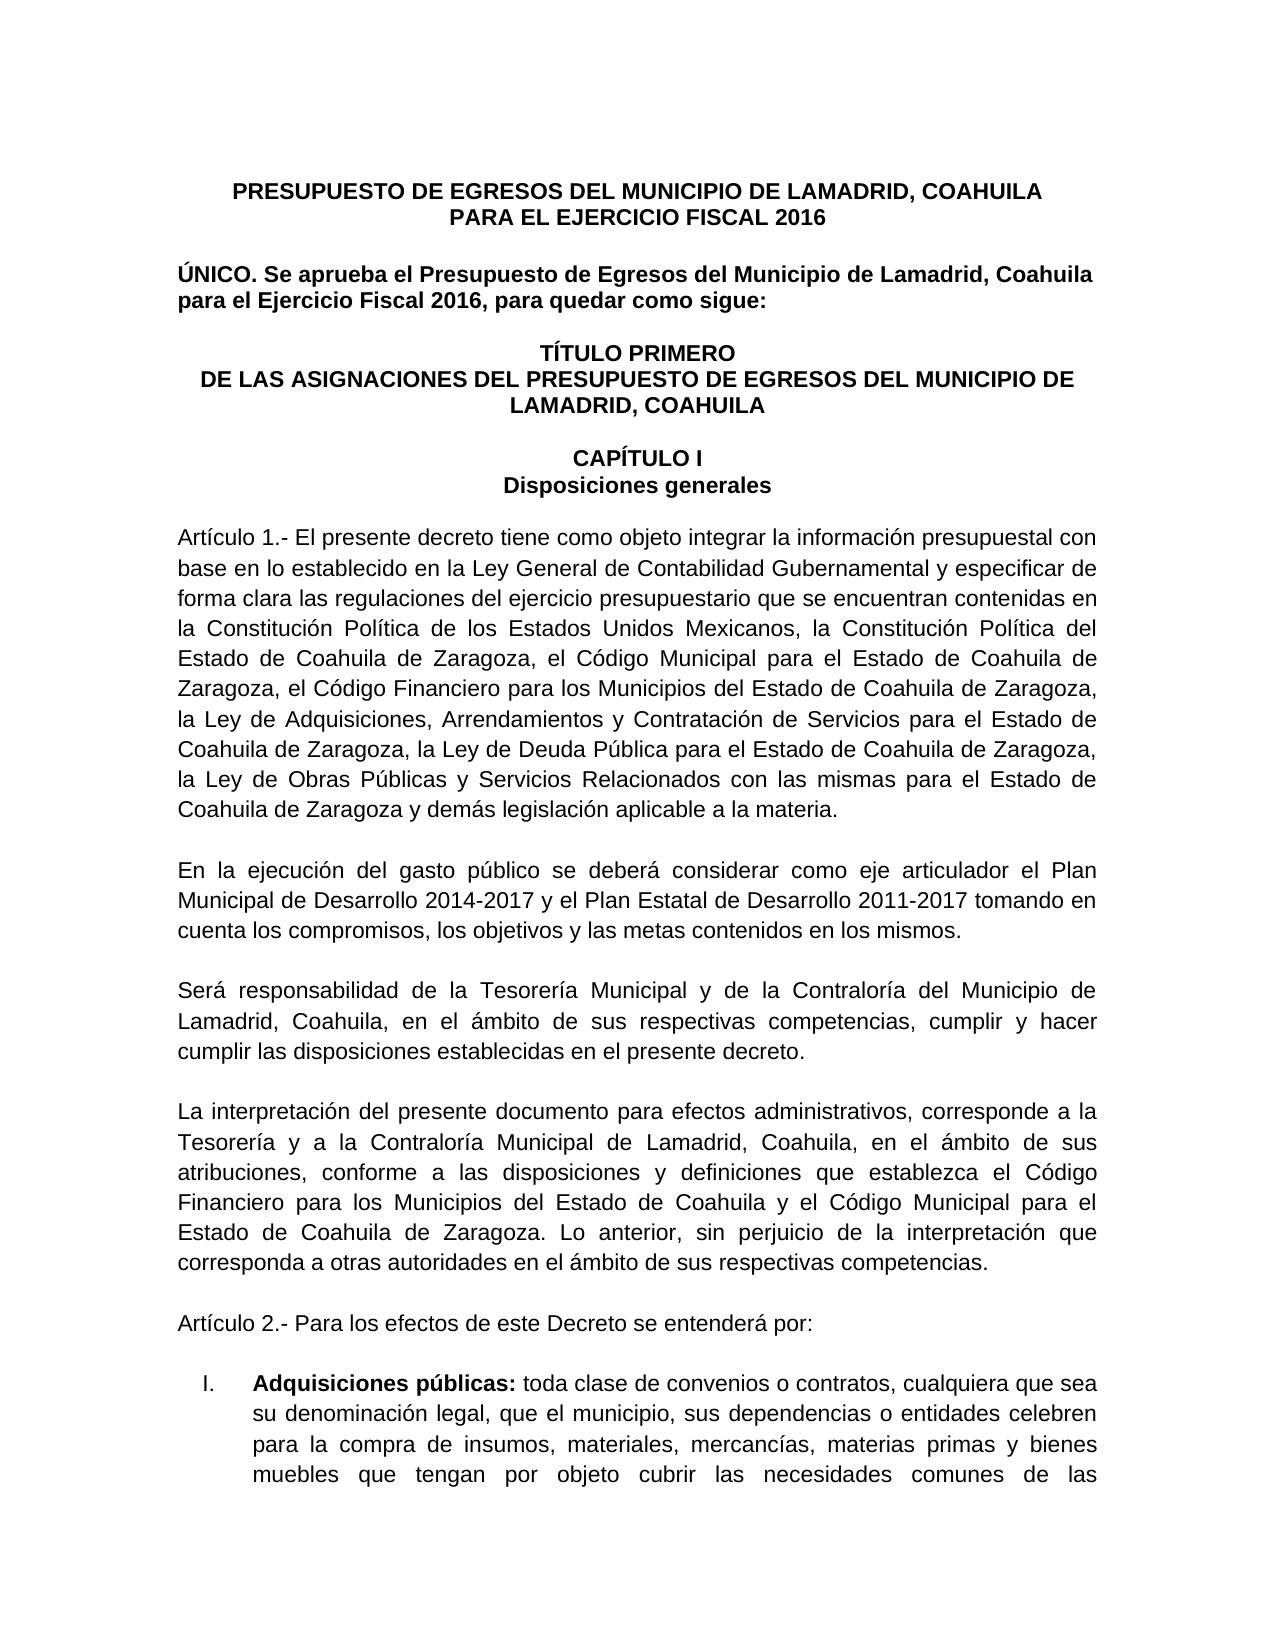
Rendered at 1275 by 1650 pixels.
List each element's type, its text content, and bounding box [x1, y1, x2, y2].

list Será responsabilidad de y de del Municipio de Lamadrid, Coahuila, en el ámbito de sus respectivas competencias, cumplir y hacer cumplir las disposiciones establecidas en el presente decreto. [177, 977, 1098, 1064]
text Disposiciones generales [177, 472, 1098, 498]
text En la ejecución del gasto público se deberá considerar como eje articulador el Plan Municipal de Desarrollo 2014-2017 y el Plan Estatal de Desarrollo 2011-2017 tomando en cuenta los compromisos, los objetivos y las metas contenidos en los mismos. [177, 857, 1098, 943]
text TÍTULO PRIMERO [177, 340, 1098, 366]
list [215, 1370, 1098, 1487]
list Artículo 2.- Para los efectos de este Decreto se entenderá por: [177, 1310, 1098, 1336]
text Artículo 1.- El presente decreto tiene como objeto integrar la información presupuestal con base en lo establecido en de Contabilidad Gubernamental y especificar de forma clara las regulaciones del ejercicio presupuestario que se encuentran contenidas en de los Estados Unidos Mexicanos, del Estado de Coahuila de Zaragoza, el Código Municipal para el Estado de Coahuila de Zaragoza, el Código Financiero para los Municipios del Estado de Coahuila de Zaragoza, de Adquisiciones, Arrendamientos y Contratación de Servicios para el Estado de Coahuila de Zaragoza, de Deuda Pública para el Estado de Coahuila de Zaragoza, de Obras Públicas y Servicios Relacionados con las mismas para el Estado de Coahuila de Zaragoza y demás legislación aplicable a la materia. [177, 524, 1098, 822]
text PARA EL EJERCICIO FISCAL 2016 [177, 204, 1098, 231]
text DE LAS ASIGNACIONES DEL PRESUPUESTO DE EGRESOS DEL MUNICIPIO DE LAMADRID, COAHUILA [177, 366, 1098, 419]
text La interpretación del presente documento para efectos administrativos, corresponde a y a de Lamadrid, Coahuila, en el ámbito de sus atribuciones, conforme a las disposiciones y definiciones que establezca el Código Financiero para los Municipios del Estado de Coahuila y el Código Municipal para el Estado de Coahuila de Zaragoza. Lo anterior, sin perjuicio de la interpretación que corresponda a otras autoridades en el ámbito de sus respectivas competencias. [177, 1098, 1098, 1276]
text PRESUPUESTO DE EGRESOS DEL MUNICIPIO DE LAMADRID, COAHUILA [177, 178, 1098, 204]
text CAPÍTULO I [177, 445, 1098, 472]
text ÚNICO. Se aprueba el Presupuesto de Egresos del Municipio de Lamadrid, Coahuila para el Ejercicio Fiscal 2016, para quedar como sigue: [177, 261, 1098, 313]
